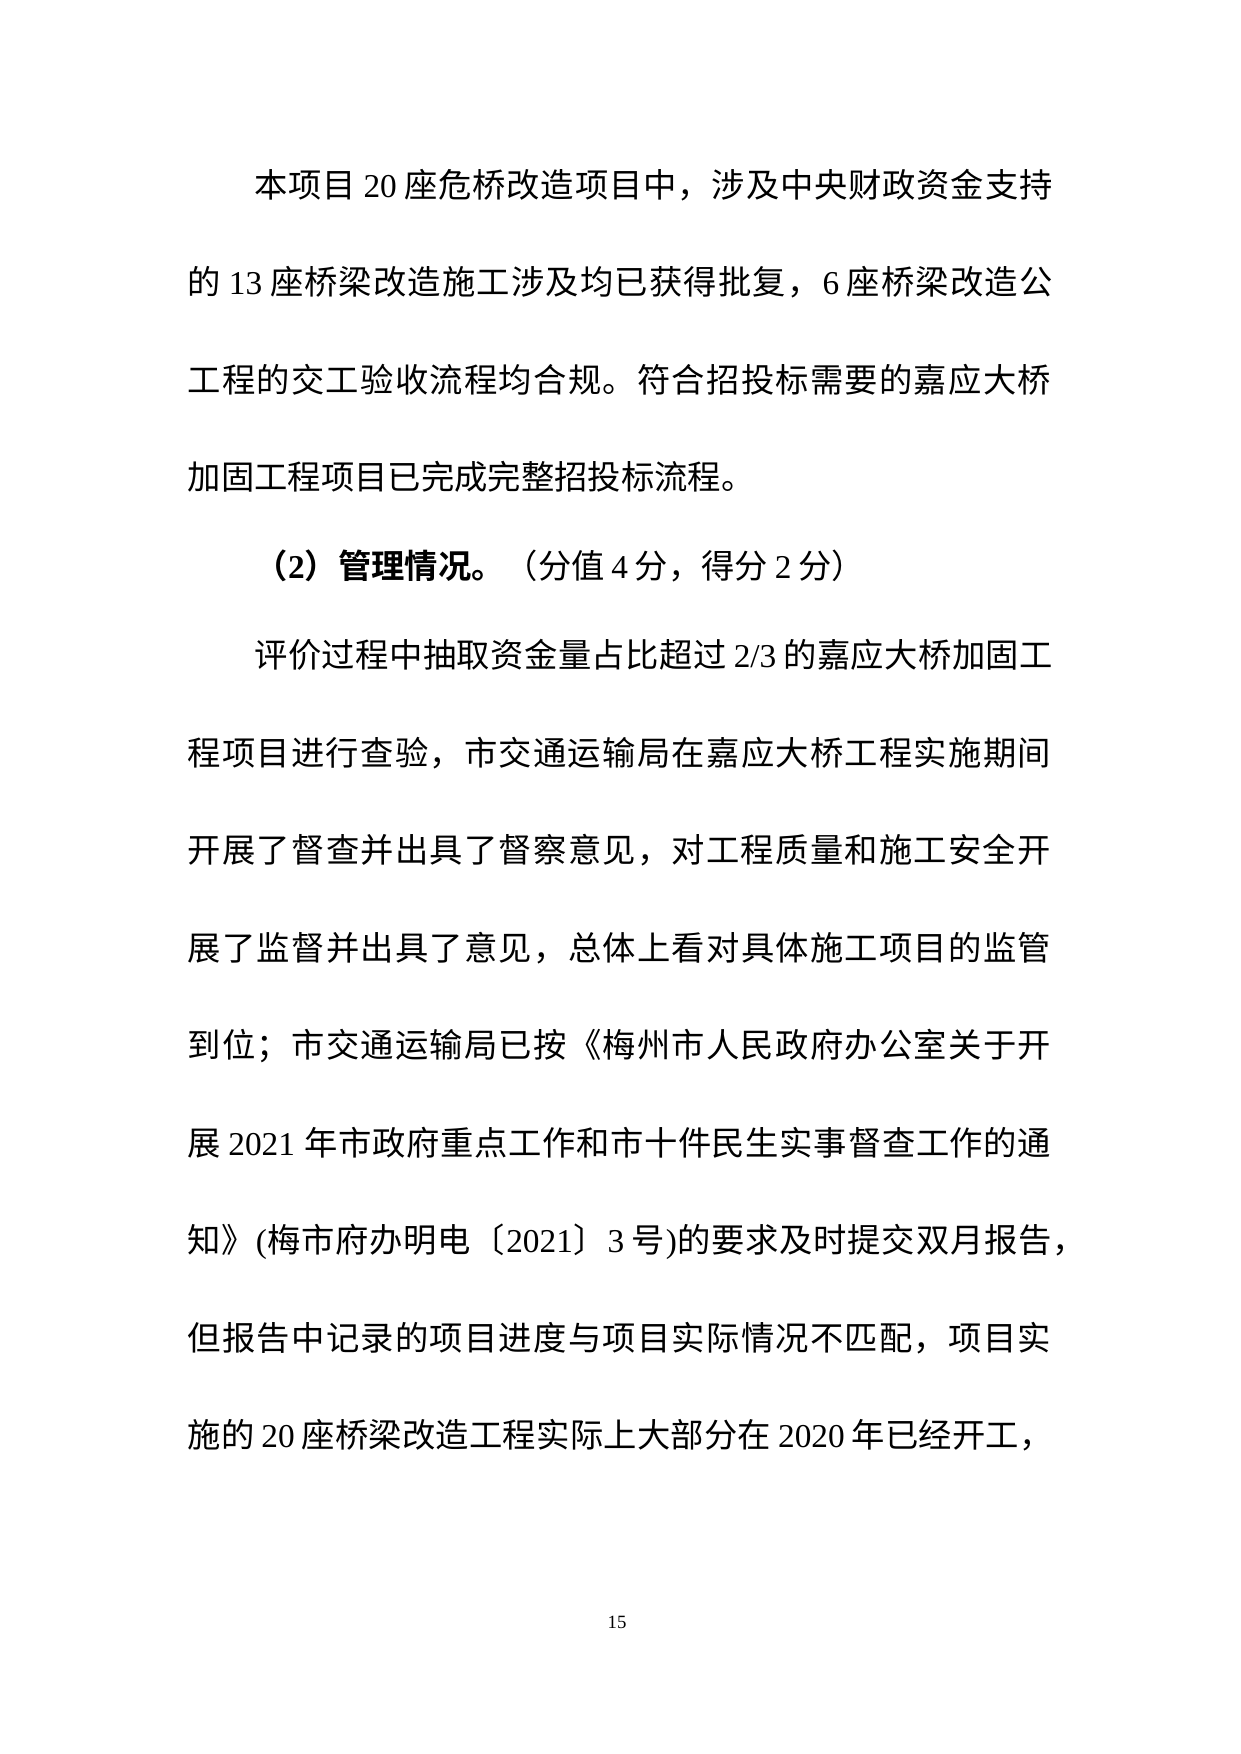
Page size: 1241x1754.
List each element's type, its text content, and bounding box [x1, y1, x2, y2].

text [187, 621, 1053, 1466]
text （2）管理情况。（分值4分，得分2分） [187, 532, 1053, 597]
text 本项目20座危桥改造项目中，涉及中央财政资金支持的13座桥梁改造施工涉及均已获得批复，6座桥梁改造公工程的交工验收流程均合规。符合招投标需要的嘉应大桥加固工程项目已完成完整招投标流程。 [187, 150, 1053, 507]
